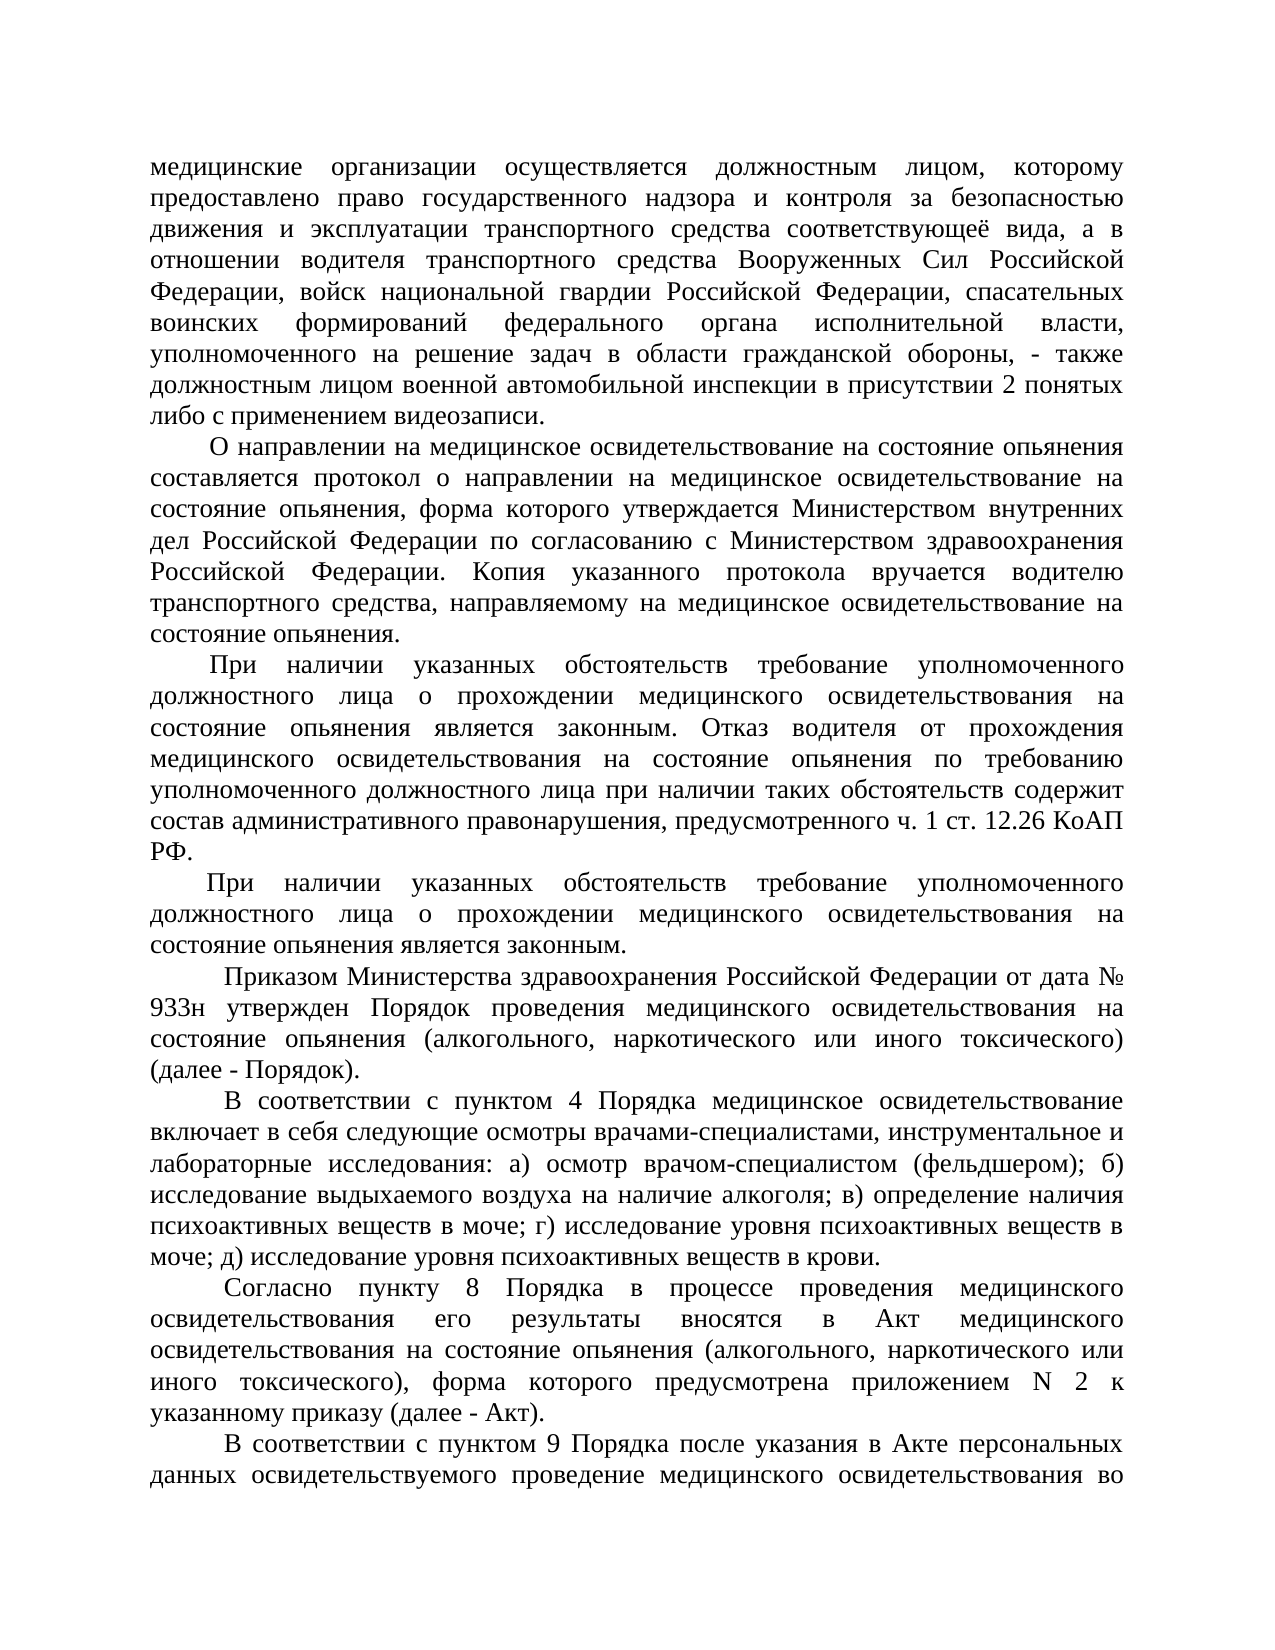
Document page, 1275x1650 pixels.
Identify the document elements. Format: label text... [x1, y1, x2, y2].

text В соответствии с пунктом 4 Порядка медицинское освидетельствование включает в себя следующие осмотры врачами-специалистами, инструментальное и лабораторные исследования: а) осмотр врачом-специалистом (фельдшером); б) исследование выдыхаемого воздуха на наличие алкоголя; в) определение наличия психоактивных веществ в моче; г) исследование уровня психоактивных веществ в моче; д) исследование уровня психоактивных веществ в крови. [150, 1084, 1125, 1271]
text Приказом Министерства здравоохранения Российской Федерации от дата № 933н утвержден Порядок проведения медицинского освидетельствования на состояние опьянения (алкогольного, наркотического или иного токсического) (далее - Порядок). [150, 960, 1125, 1084]
text При наличии указанных обстоятельств требование уполномоченного должностного лица о прохождении медицинского освидетельствования на состояние опьянения является законным. Отказ водителя от прохождения медицинского освидетельствования на состояние опьянения по требованию уполномоченного должностного лица при наличии таких обстоятельств содержит состав административного правонарушения, предусмотренного ч. 1 ст. 12.26 КоАП РФ. [150, 648, 1125, 866]
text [150, 1427, 1125, 1489]
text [150, 150, 1125, 430]
text Согласно пункту 8 Порядка в процессе проведения медицинского освидетельствования его результаты вносятся в Акт медицинского освидетельствования на состояние опьянения (алкогольного, наркотического или иного токсического), форма которого предусмотрена приложением N 2 к указанному приказу (далее - Акт). [150, 1271, 1125, 1427]
text При наличии указанных обстоятельств требование уполномоченного должностного лица о прохождении медицинского освидетельствования на состояние опьянения является законным. [150, 866, 1125, 960]
text О направлении на медицинское освидетельствование на состояние опьянения составляется протокол о направлении на медицинское освидетельствование на состояние опьянения, форма которого утверждается Министерством внутренних дел Российской Федерации по согласованию с Министерством здравоохранения Российской Федерации. Копия указанного протокола вручается водителю транспортного средства, направляемому на медицинское освидетельствование на состояние опьянения. [150, 430, 1125, 648]
